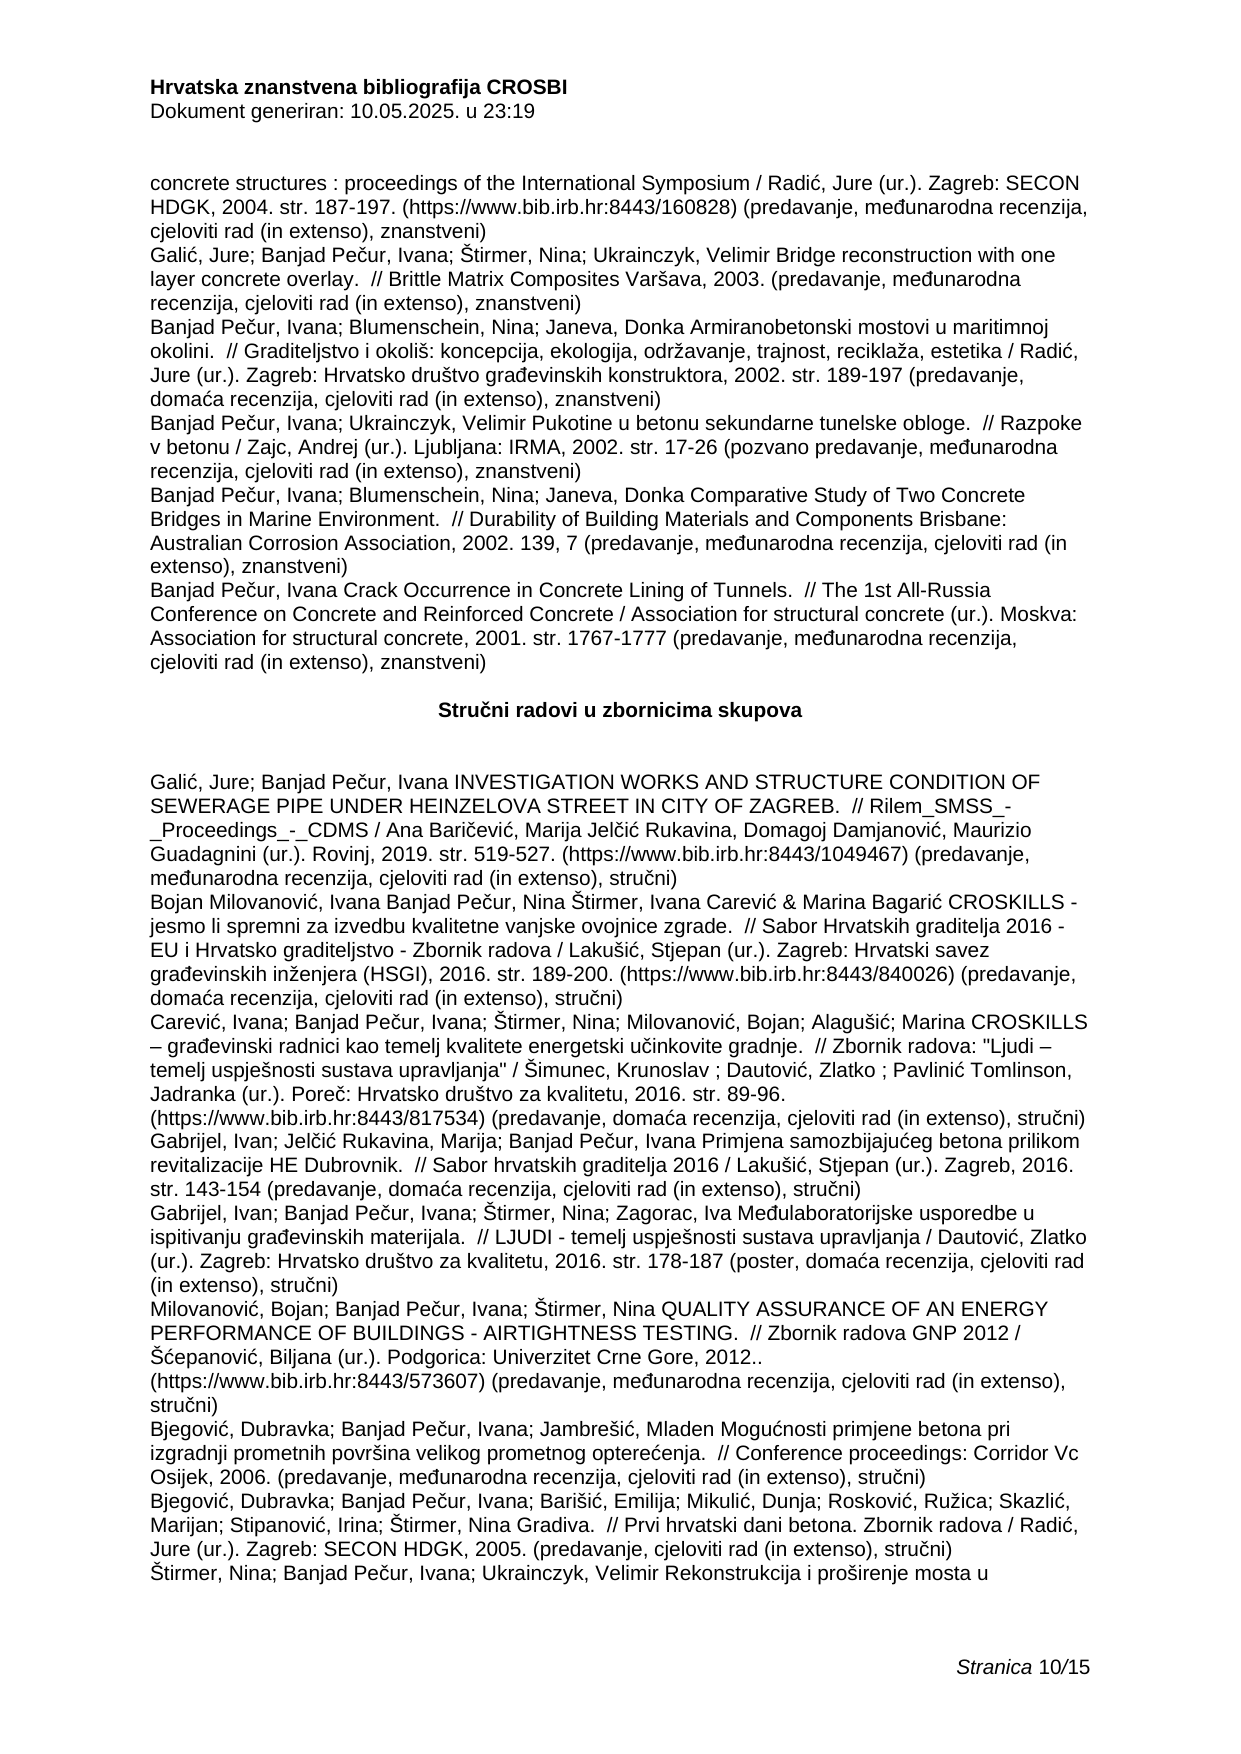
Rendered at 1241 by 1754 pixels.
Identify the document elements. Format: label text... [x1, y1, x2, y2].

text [150, 171, 1090, 243]
text Milovanović, Bojan; Banjad Pečur, Ivana; Štirmer, Nina [150, 1297, 1090, 1417]
text Banjad Pečur, Ivana [150, 578, 1090, 674]
text Banjad Pečur, Ivana; Blumenschein, Nina; Janeva, Donka [150, 315, 1090, 411]
subtitle Stručni radovi u zbornicima skupova [150, 698, 1090, 722]
text Banjad Pečur, Ivana; Ukrainczyk, Velimir [150, 411, 1090, 482]
text Bojan Milovanović, Ivana Banjad Pečur, Nina Štirmer, Ivana Carević & Marina Bagarić [150, 890, 1090, 1009]
text Gabrijel, Ivan; Banjad Pečur, Ivana; Štirmer, Nina; Zagorac, Iva [150, 1201, 1090, 1297]
text Gabrijel, Ivan; Jelčić Rukavina, Marija; Banjad Pečur, Ivana [150, 1129, 1090, 1201]
text Galić, Jure; Banjad Pečur, Ivana [150, 770, 1090, 890]
text Banjad Pečur, Ivana; Blumenschein, Nina; Janeva, Donka [150, 482, 1090, 578]
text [150, 1561, 1090, 1584]
text Carević, Ivana; Banjad Pečur, Ivana; Štirmer, Nina; Milovanović, Bojan; Alagušić; Marina [150, 1009, 1090, 1129]
text Galić, Jure; Banjad Pečur, Ivana; Štirmer, Nina; Ukrainczyk, Velimir [150, 243, 1090, 315]
text Bjegović, Dubravka; Banjad Pečur, Ivana; Jambrešić, Mladen [150, 1417, 1090, 1489]
text Bjegović, Dubravka; Banjad Pečur, Ivana; Barišić, Emilija; Mikulić, Dunja; Rosković, Ružica; Skazlić, Marijan; Stipanović, Irina; Štirmer, Nina [150, 1489, 1090, 1561]
